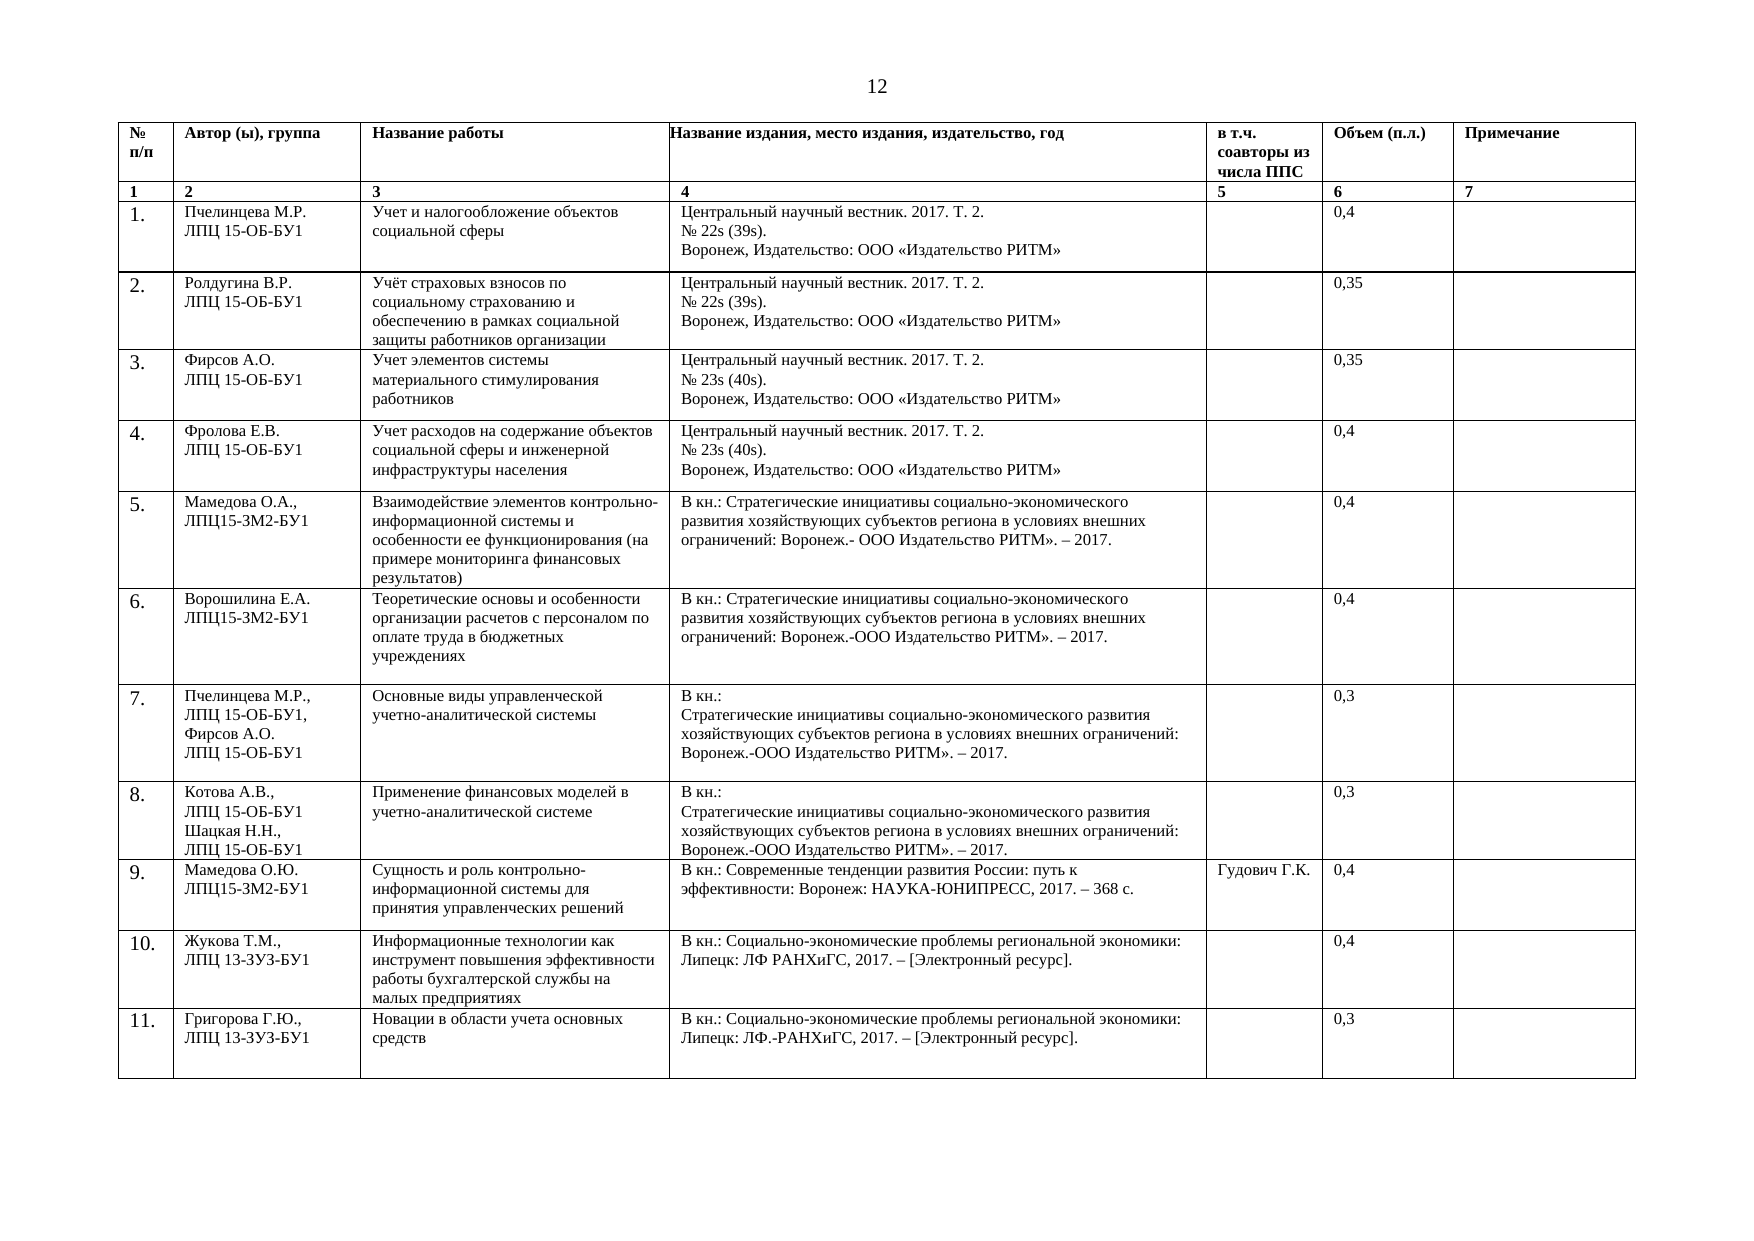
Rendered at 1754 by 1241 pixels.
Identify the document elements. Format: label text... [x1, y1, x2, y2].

table_cell [1454, 685, 1635, 781]
table_cell [1207, 931, 1322, 1007]
table_cell [1207, 350, 1322, 420]
table_cell 0,4 [1323, 421, 1453, 491]
table_cell [1454, 350, 1635, 420]
table_header Автор (ы), группа [174, 123, 360, 181]
table_cell 3 [361, 182, 669, 201]
table_cell Фролова Е.В. ЛПЦ 15-ОБ-БУ1 [174, 421, 360, 491]
table_cell Информационные технологии как инструмент повышения эффективности работы бухгалтерской службы на малых предприятиях [361, 931, 669, 1007]
table_cell [1207, 782, 1322, 859]
table_cell В кн.: Социально-экономические проблемы региональной экономики: Липецк: ЛФ РАНХиГС, 2017. – [Электронный ресурс]. [670, 931, 1206, 1007]
table_cell Пчелинцева М.Р., ЛПЦ 15-ОБ-БУ1, Фирсов А.О. ЛПЦ 15-ОБ-БУ1 [174, 685, 360, 781]
table_cell Центральный научный вестник. 2017. Т. 2. № 23s (40s). Воронеж, Издательство: ООО «Издательство РИТМ» [670, 350, 1206, 420]
table_cell [1454, 1009, 1635, 1078]
table_cell 0,3 [1323, 1009, 1453, 1078]
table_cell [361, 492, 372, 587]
table_cell В кн.: Стратегические инициативы социально-экономического развития хозяйствующих субъектов региона в условиях внешних ограничений: Воронеж.-ООО Издательство РИТМ». – 2017. [670, 782, 1206, 859]
table_cell 0,35 [1323, 273, 1453, 349]
table_cell [119, 782, 173, 859]
table_cell 1 [119, 182, 173, 201]
table_header Примечание [1454, 123, 1635, 181]
table_cell 0,4 [1323, 492, 1453, 587]
table_header Объем (п.л.) [1323, 123, 1453, 181]
table_cell [1454, 860, 1635, 930]
table_cell Взаимодействие элементов контрольно-информационной системы и особенности ее функционирования (на примере мониторинга финансовых результатов) [462, 492, 669, 587]
table_cell [1454, 492, 1635, 587]
table_cell Жукова Т.М., ЛПЦ 13-ЗУЗ-БУ1 [174, 931, 360, 1007]
table_header № п/п [119, 123, 173, 181]
table_cell Гудович Г.К. [1207, 860, 1322, 930]
table_cell [119, 421, 173, 491]
table_cell [1207, 202, 1322, 271]
table_cell [1454, 273, 1635, 349]
table_cell Новации в области учета основных средств [361, 1009, 669, 1078]
table_cell Центральный научный вестник. 2017. Т. 2. № 22s (39s). Воронеж, Издательство: ООО «Издательство РИТМ» [670, 273, 1206, 349]
table_cell [1454, 421, 1635, 491]
table_cell [119, 273, 173, 349]
table_cell Григорова Г.Ю., ЛПЦ 13-ЗУЗ-БУ1 [174, 1009, 360, 1078]
table_cell Мамедова О.А., ЛПЦ15-ЗМ2-БУ1 [174, 492, 360, 587]
table_cell [1454, 931, 1635, 1007]
table_cell Центральный научный вестник. 2017. Т. 2. № 23s (40s). Воронеж, Издательство: ООО «Издательство РИТМ» [670, 421, 1206, 491]
table_cell Центральный научный вестник. 2017. Т. 2. № 22s (39s). Воронеж, Издательство: ООО «Издательство РИТМ» [670, 202, 1206, 271]
table_cell 0,4 [1323, 202, 1453, 271]
table_cell 4 [670, 182, 1206, 201]
table_cell [1207, 589, 1322, 684]
table_cell Основные виды управленческой учетно-аналитической системы [361, 685, 669, 781]
table_cell Ворошилина Е.А. ЛПЦ15-ЗМ2-БУ1 [174, 589, 360, 684]
table_header Название издания, место издания, издательство, год [670, 123, 1206, 181]
table_cell Учёт страховых взносов по социальному страхованию и обеспечению в рамках социальной защиты работников организации [361, 273, 669, 349]
table_cell [1207, 273, 1322, 349]
table_cell [1454, 782, 1635, 859]
table_header Название работы [361, 123, 669, 181]
table_cell 0,4 [1323, 931, 1453, 1007]
table_cell 7 [1454, 182, 1635, 201]
table_cell [119, 350, 173, 420]
table_cell [119, 860, 173, 930]
table_cell [1454, 589, 1635, 684]
table_cell Пчелинцева М.Р. ЛПЦ 15-ОБ-БУ1 [174, 202, 360, 271]
table_cell 2 [174, 182, 360, 201]
table_cell Котова А.В., ЛПЦ 15-ОБ-БУ1 Шацкая Н.Н., ЛПЦ 15-ОБ-БУ1 [174, 782, 360, 859]
table_cell Сущность и роль контрольно-информационной системы для принятия управленческих решений [361, 860, 669, 930]
table_cell Теоретические основы и особенности организации расчетов с персоналом по оплате труда в бюджетных учреждениях [361, 589, 669, 684]
table_cell [119, 492, 173, 587]
table_cell В кн.: Стратегические инициативы социально-экономического развития хозяйствующих субъектов региона в условиях внешних ограничений: Воронеж.-ООО Издательство РИТМ». – 2017. [670, 685, 1206, 781]
table_cell В кн.: Социально-экономические проблемы региональной экономики: Липецк: ЛФ.-РАНХиГС, 2017. – [Электронный ресурс]. [670, 1009, 1206, 1078]
table_cell [119, 685, 173, 781]
table_cell Фирсов А.О. ЛПЦ 15-ОБ-БУ1 [174, 350, 360, 420]
table_cell [1207, 685, 1322, 781]
table_header в т.ч. соавторы из числа ППС [1207, 123, 1322, 181]
table_cell Учет расходов на содержание объектов социальной сферы и инженерной инфраструктуры населения [361, 421, 669, 491]
table_cell [119, 202, 173, 271]
table_cell 0,4 [1323, 860, 1453, 930]
table_cell 5 [1207, 182, 1322, 201]
table_cell 0,35 [1323, 350, 1453, 420]
table_cell Учет и налогообложение объектов социальной сферы [361, 202, 669, 271]
table_cell 6 [1323, 182, 1453, 201]
table_cell В кн.: Стратегические инициативы социально-экономического развития хозяйствующих субъектов региона в условиях внешних ограничений: Воронеж.-ООО Издательство РИТМ». – 2017. [670, 589, 1206, 684]
table_cell [119, 589, 173, 684]
table_cell [119, 1009, 173, 1078]
table_cell Ролдугина В.Р. ЛПЦ 15-ОБ-БУ1 [174, 273, 360, 349]
table_cell 0,3 [1323, 782, 1453, 859]
table_cell [1454, 202, 1635, 271]
table_cell [1207, 492, 1322, 587]
table_cell [1207, 421, 1322, 491]
table_cell 0,3 [1323, 685, 1453, 781]
table_cell В кн.: Современные тенденции развития России: путь к эффективности: Воронеж: НАУКА-ЮНИПРЕСС, 2017. – 368 с. [670, 860, 1206, 930]
table_cell Применение финансовых моделей в учетно-аналитической системе [361, 782, 669, 859]
table_cell [1207, 1009, 1322, 1078]
table_cell Учет элементов системы материального стимулирования работников [361, 350, 669, 420]
table_cell 0,4 [1323, 589, 1453, 684]
table_cell В кн.: Стратегические инициативы социально-экономического развития хозяйствующих субъектов региона в условиях внешних ограничений: Воронеж.- ООО Издательство РИТМ». – 2017. [670, 492, 1206, 587]
table_cell Мамедова О.Ю. ЛПЦ15-ЗМ2-БУ1 [174, 860, 360, 930]
table_cell [119, 931, 173, 1007]
